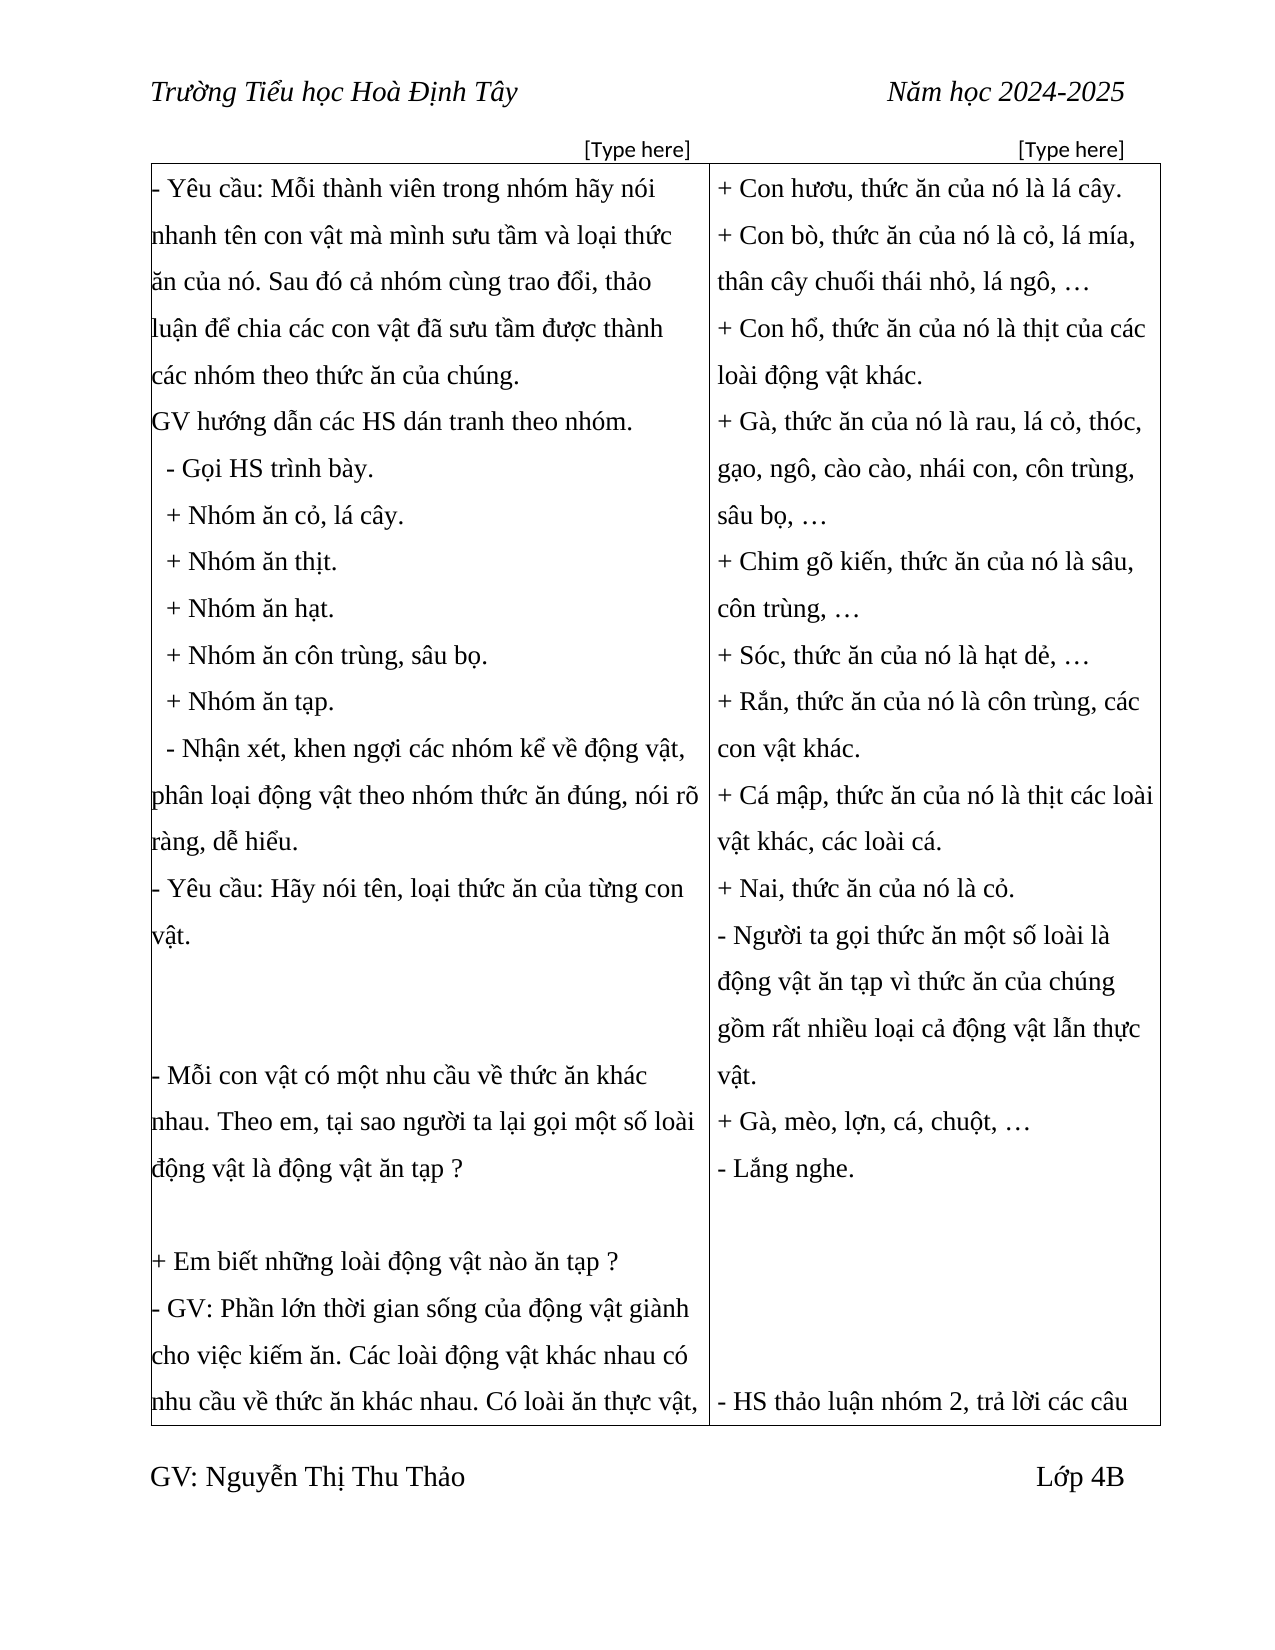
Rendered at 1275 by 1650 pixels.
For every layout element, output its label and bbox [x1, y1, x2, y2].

table_cell [152, 164, 709, 1424]
table_cell [710, 164, 1160, 1424]
